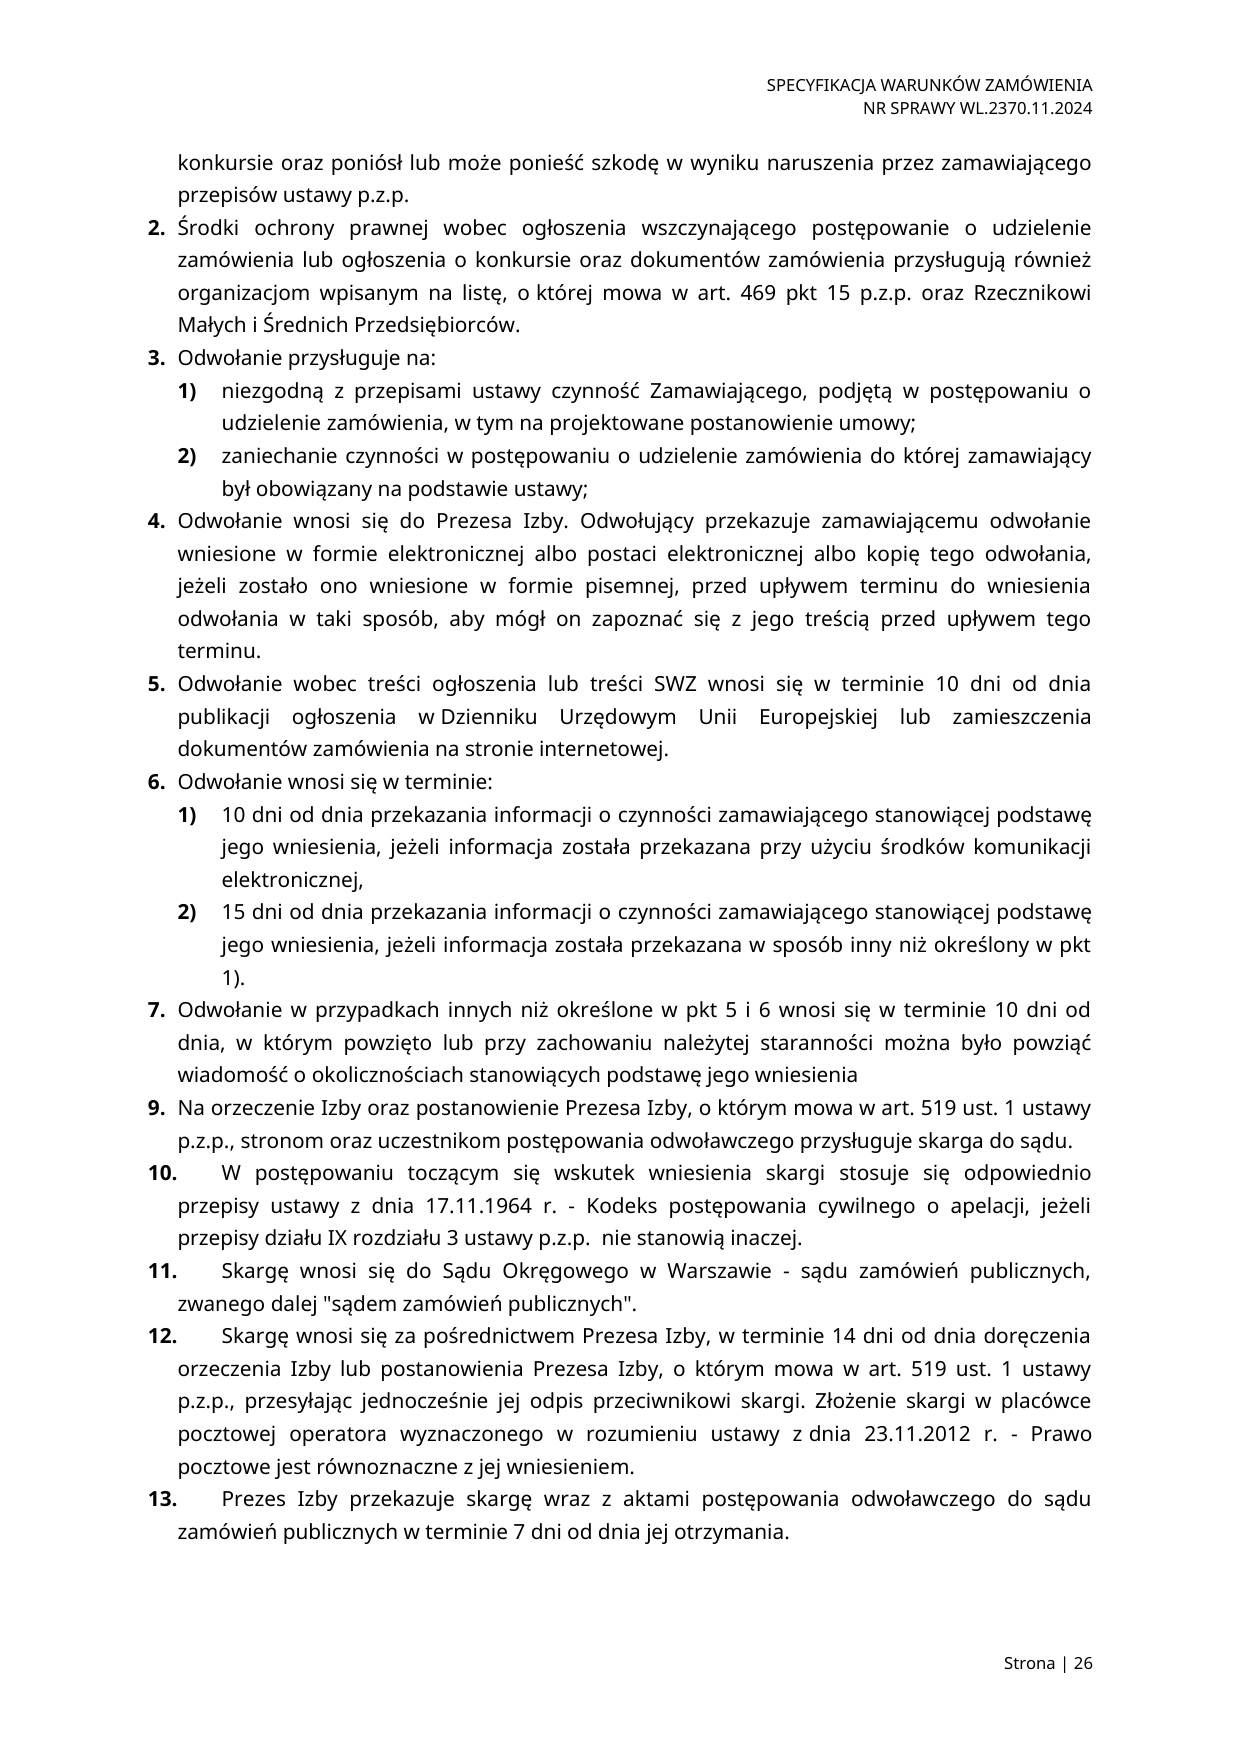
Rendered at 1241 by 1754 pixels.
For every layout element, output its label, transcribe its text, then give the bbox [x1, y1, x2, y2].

text 6. Odwołanie wnosi się w terminie: [148, 767, 1093, 796]
text 2) 15 dni od dnia przekazania informacji o czynności zamawiającego stanowiącej podstawę jego wniesienia, jeżeli informacja została przekazana w sposób inny niż określony w pkt 1). [177, 897, 1093, 991]
text 4. Odwołanie wnosi się do Prezesa Izby. Odwołujący przekazuje zamawiającemu odwołanie wniesione w formie elektronicznej albo postaci elektronicznej albo kopię tego odwołania, jeżeli zostało ono wniesione w formie pisemnej, przed upływem terminu do wniesienia odwołania w taki sposób, aby mógł on zapoznać się z jego treścią przed upływem tego terminu. [148, 506, 1093, 665]
text 10. W postępowaniu toczącym się wskutek wniesienia skargi stosuje się odpowiednio przepisy ustawy z dnia 17.11.1964 r. - Kodeks postępowania cywilnego o apelacji, jeżeli przepisy działu IX rozdziału 3 ustawy p.z.p. nie stanowią inaczej. [148, 1158, 1093, 1252]
text 11. Skargę wnosi się do Sądu Okręgowego w Warszawie - sądu zamówień publicznych, zwanego dalej "sądem zamówień publicznych". [148, 1256, 1093, 1317]
text 2. Środki ochrony prawnej wobec ogłoszenia wszczynającego postępowanie o udzielenie zamówienia lub ogłoszenia o konkursie oraz dokumentów zamówienia przysługują również organizacjom wpisanym na listę, o której mowa w art. 469 pkt 15 p.z.p. oraz Rzecznikowi Małych i Średnich Przedsiębiorców. [148, 213, 1093, 339]
text 12. Skargę wnosi się za pośrednictwem Prezesa Izby, w terminie 14 dni od dnia doręczenia orzeczenia Izby lub postanowienia Prezesa Izby, o którym mowa w art. 519 ust. 1 ustawy p.z.p., przesyłając jednocześnie jej odpis przeciwnikowi skargi. Złożenie skargi w placówce pocztowej operatora wyznaczonego w rozumieniu ustawy z dnia 23.11.2012 r. - Prawo pocztowe jest równoznaczne z jej wniesieniem. [148, 1321, 1093, 1480]
text 1) niezgodną z przepisami ustawy czynność Zamawiającego, podjętą w postępowaniu o udzielenie zamówienia, w tym na projektowane postanowienie umowy; [177, 376, 1093, 437]
text 5. Odwołanie wobec treści ogłoszenia lub treści SWZ wnosi się w terminie 10 dni od dnia publikacji ogłoszenia w Dzienniku Urzędowym Unii Europejskiej lub zamieszczenia dokumentów zamówienia na stronie internetowej. [148, 669, 1093, 763]
text 3. Odwołanie przysługuje na: [148, 343, 1093, 372]
text 2) zaniechanie czynności w postępowaniu o udzielenie zamówienia do której zamawiający był obowiązany na podstawie ustawy; [177, 441, 1093, 502]
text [148, 148, 1093, 209]
text 7. Odwołanie w przypadkach innych niż określone w pkt 5 i 6 wnosi się w terminie 10 dni od dnia, w którym powzięto lub przy zachowaniu należytej staranności można było powziąć wiadomość o okolicznościach stanowiących podstawę jego wniesienia [148, 995, 1093, 1089]
text 13. Prezes Izby przekazuje skargę wraz z aktami postępowania odwoławczego do sądu zamówień publicznych w terminie 7 dni od dnia jej otrzymania. [148, 1484, 1093, 1545]
text 1) 10 dni od dnia przekazania informacji o czynności zamawiającego stanowiącej podstawę jego wniesienia, jeżeli informacja została przekazana przy użyciu środków komunikacji elektronicznej, [177, 800, 1093, 893]
text 9. Na orzeczenie Izby oraz postanowienie Prezesa Izby, o którym mowa w art. 519 ust. 1 ustawy p.z.p., stronom oraz uczestnikom postępowania odwoławczego przysługuje skarga do sądu. [148, 1093, 1093, 1154]
